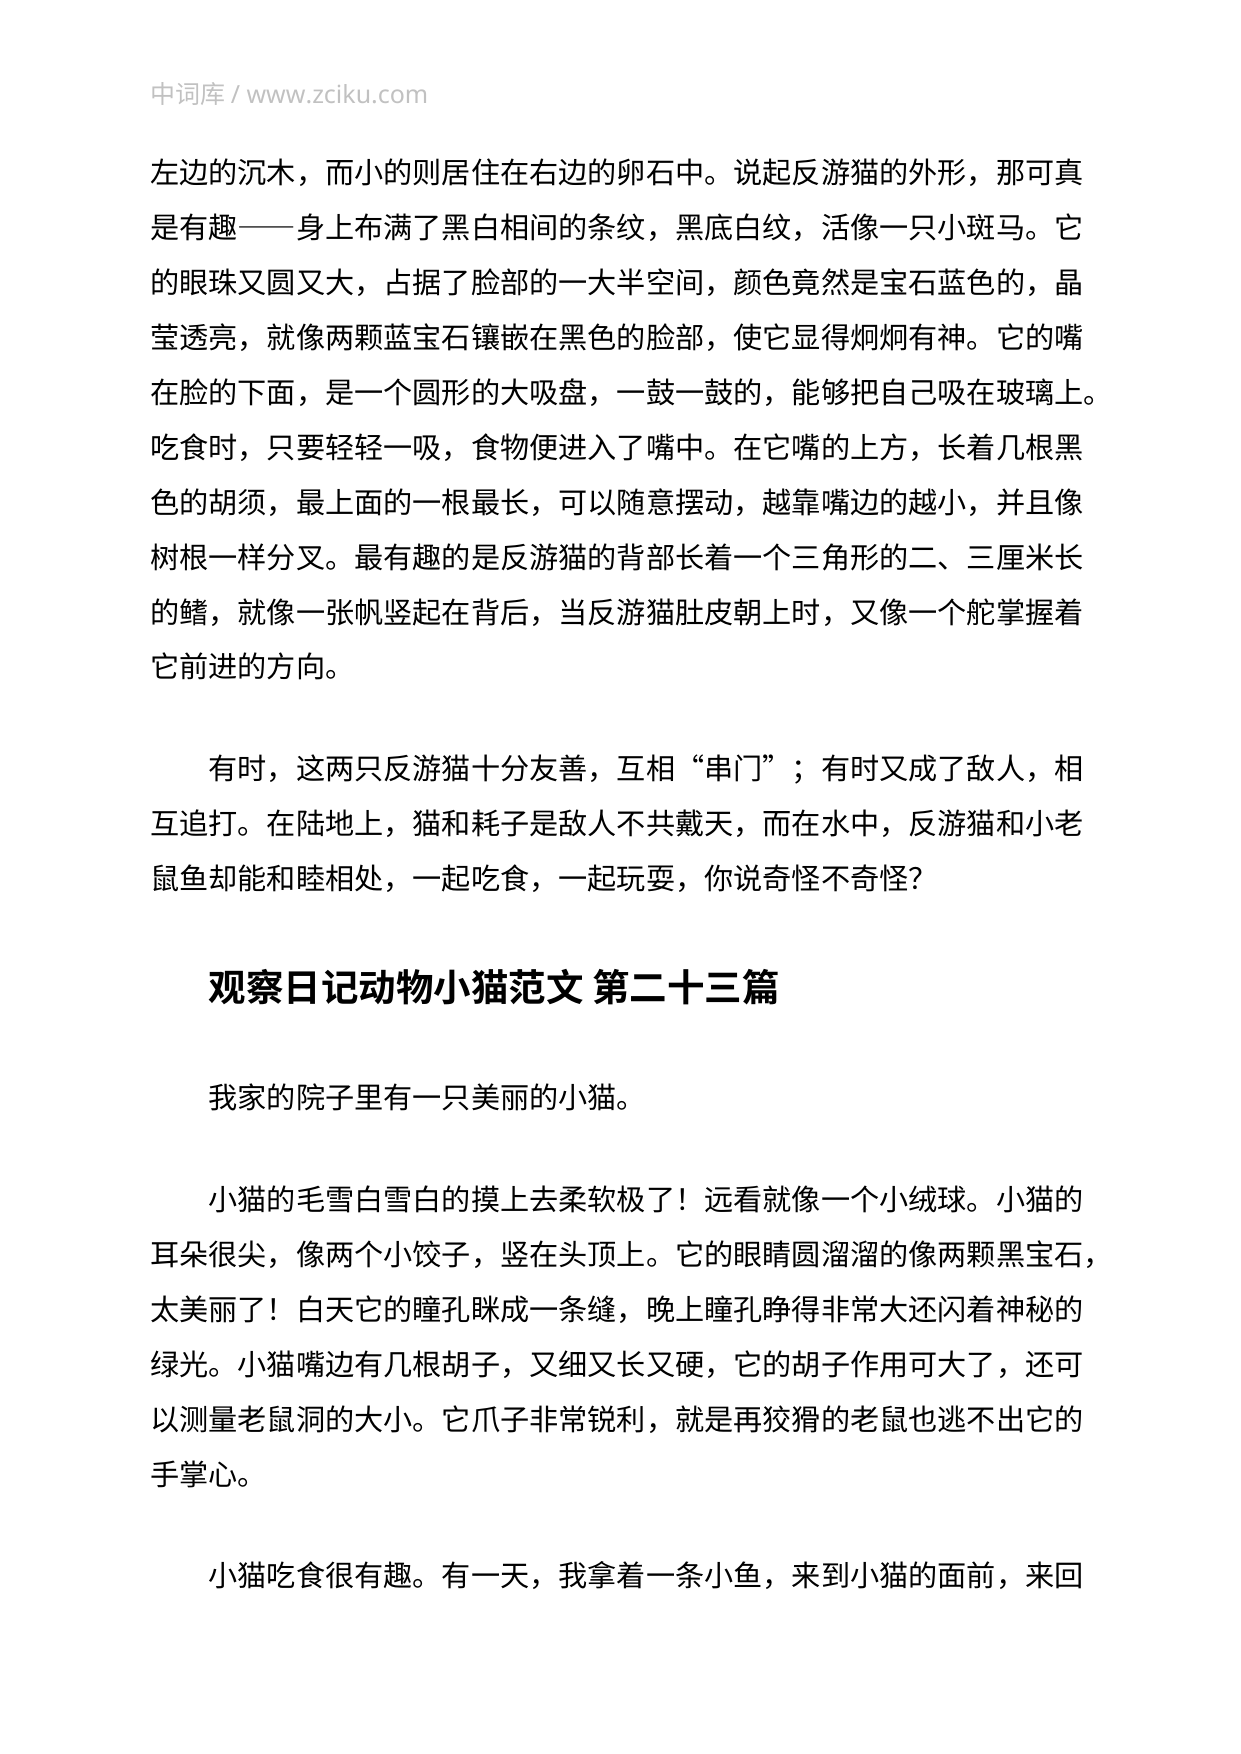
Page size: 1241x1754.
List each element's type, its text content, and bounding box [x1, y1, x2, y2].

text 观察日记动物小猫范文 第二十三篇 [150, 957, 1090, 1012]
text 我家的院子里有一只美丽的小猫。 [150, 1075, 1090, 1117]
text 有时，这两只反游猫十分友善，互相“串门”；有时又成了敌人，相互追打。在陆地上，猫和耗子是敌人不共戴天，而在水中，反游猫和小老鼠鱼却能和睦相处，一起吃食，一起玩耍，你说奇怪不奇怪？ [150, 746, 1090, 898]
text 小猫的毛雪白雪白的摸上去柔软极了！远看就像一个小绒球。小猫的耳朵很尖，像两个小饺子，竖在头顶上。它的眼睛圆溜溜的像两颗黑宝石，太美丽了！白天它的瞳孔眯成一条缝，晚上瞳孔睁得非常大还闪着神秘的绿光。小猫嘴边有几根胡子，又细又长又硬，它的胡子作用可大了，还可以测量老鼠洞的大小。它爪子非常锐利，就是再狡猾的老鼠也逃不出它的手掌心。 [150, 1177, 1090, 1493]
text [150, 150, 1090, 686]
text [150, 1553, 1090, 1595]
